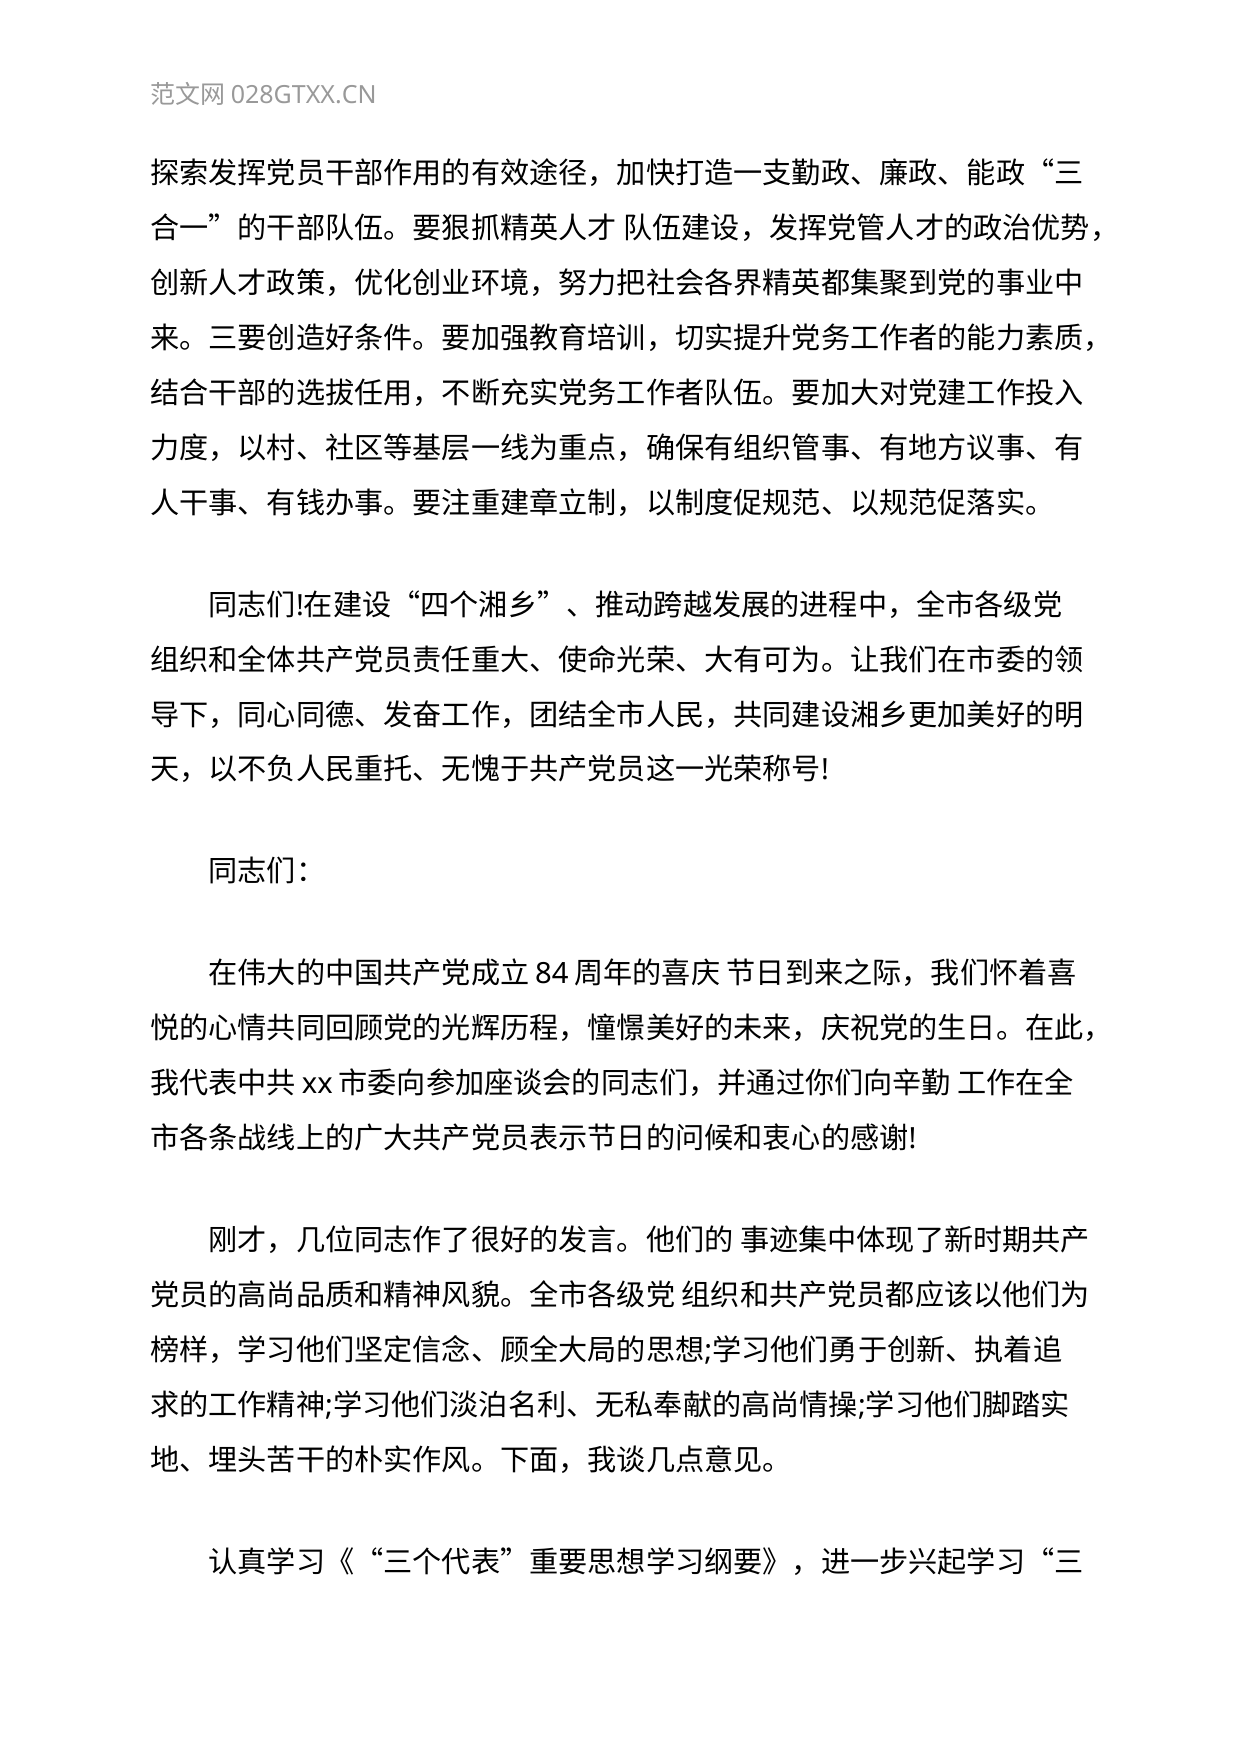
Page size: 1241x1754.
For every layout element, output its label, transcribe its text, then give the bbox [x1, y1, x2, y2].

text 在伟大的中国共产党成立84周年的喜庆 节日到来之际，我们怀着喜悦的心情共同回顾党的光辉历程，憧憬美好的未来，庆祝党的生日。在此，我代表中共xx市委向参加座谈会的同志们，并通过你们向辛勤 工作在全市各条战线上的广大共产党员表示节日的问候和衷心的感谢! [150, 950, 1090, 1157]
text 刚才，几位同志作了很好的发言。他们的 事迹集中体现了新时期共产党员的高尚品质和精神风貌。全市各级党 组织和共产党员都应该以他们为榜样，学习他们坚定信念、顾全大局的思想;学习他们勇于创新、执着追求的工作精神;学习他们淡泊名利、无私奉献的高尚情操;学习他们脚踏实地、埋头苦干的朴实作风。下面，我谈几点意见。 [150, 1217, 1090, 1479]
text 同志们： [150, 848, 1090, 890]
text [150, 1538, 1090, 1580]
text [150, 150, 1090, 522]
text 同志们!在建设“四个湘乡”、推动跨越发展的进程中，全市各级党组织和全体共产党员责任重大、使命光荣、大有可为。让我们在市委的领导下，同心同德、发奋工作，团结全市人民，共同建设湘乡更加美好的明天，以不负人民重托、无愧于共产党员这一光荣称号! [150, 581, 1090, 788]
